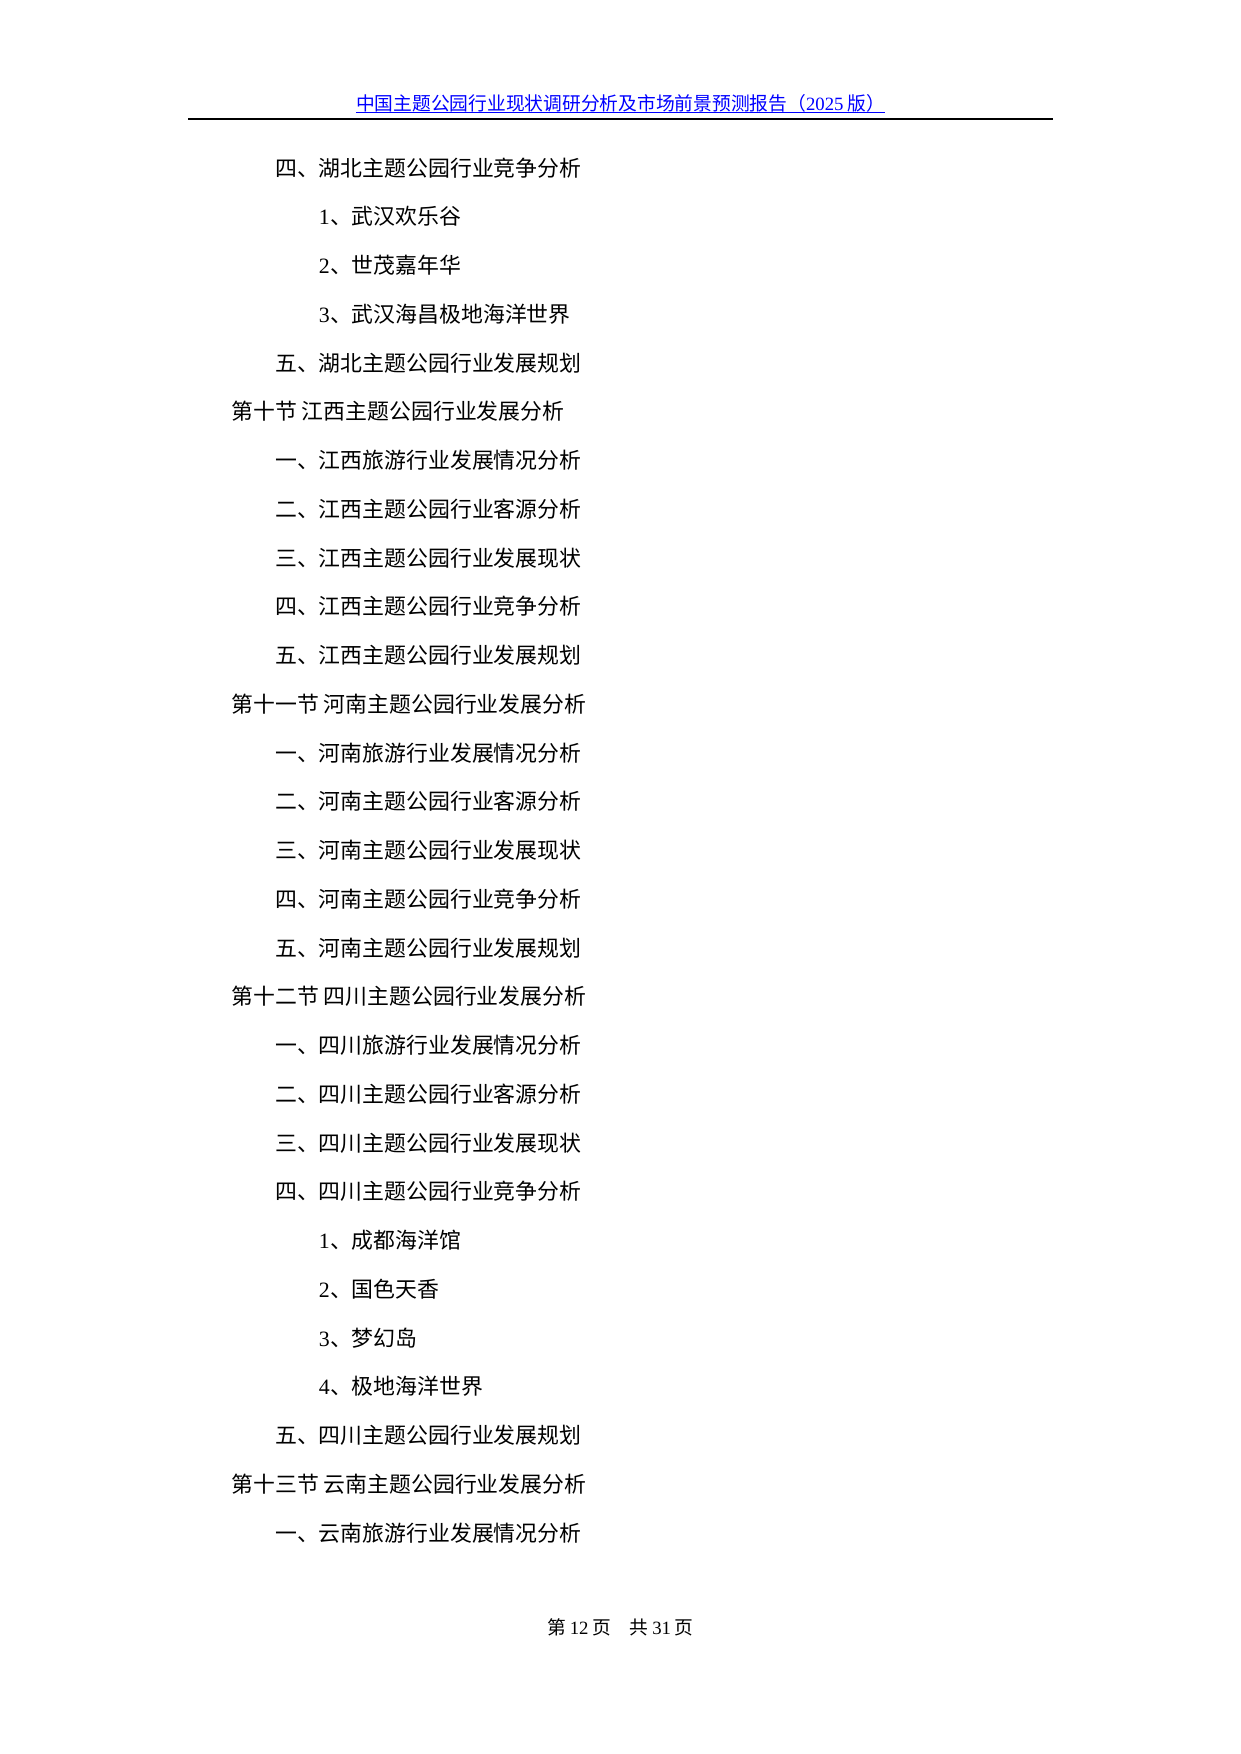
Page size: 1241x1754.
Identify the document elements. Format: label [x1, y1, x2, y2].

text [187, 150, 1053, 1548]
